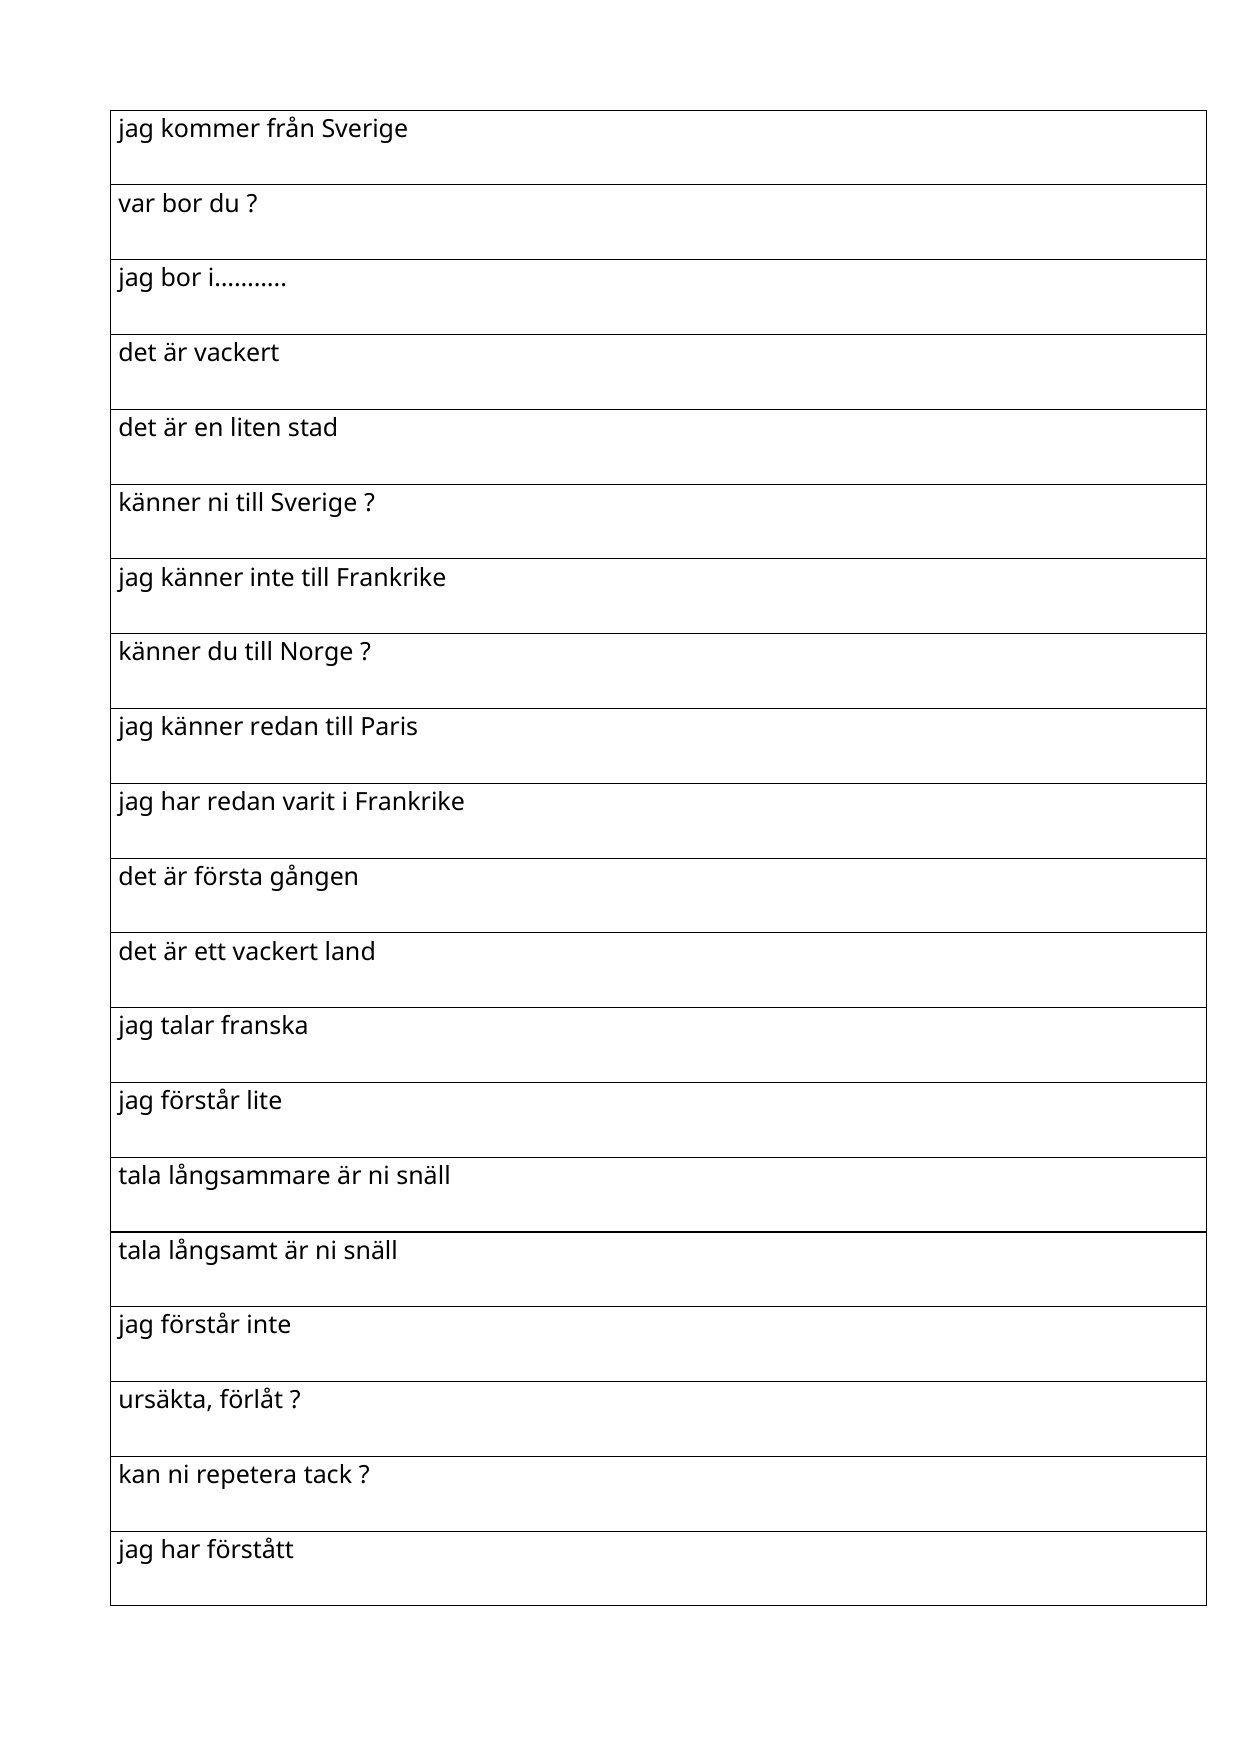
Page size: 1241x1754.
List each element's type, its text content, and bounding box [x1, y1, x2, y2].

table_cell jag bor i……….. [111, 260, 694, 334]
table_header [694, 111, 1206, 184]
table_cell jag talar franska [111, 1008, 694, 1082]
table_cell tala långsamt är ni snäll [111, 1233, 694, 1306]
table_cell [694, 185, 1206, 259]
table_cell [694, 559, 1206, 633]
table_cell det är en liten stad [111, 410, 694, 483]
table_cell [694, 1233, 1206, 1306]
table_cell det är första gången [111, 859, 694, 932]
table_cell [694, 859, 1206, 932]
table_cell [694, 634, 1206, 708]
table_cell jag har förstått [111, 1532, 694, 1605]
table_cell det är vackert [111, 335, 694, 409]
table_cell [694, 709, 1206, 783]
table_cell jag förstår lite [111, 1083, 694, 1157]
table_cell jag förstår inte [111, 1307, 694, 1381]
table_cell tala långsammare är ni snäll [111, 1158, 694, 1231]
table_cell [694, 1083, 1206, 1157]
table_cell [694, 1008, 1206, 1082]
table_cell [694, 1382, 1206, 1456]
table_cell [694, 933, 1206, 1007]
table_cell jag känner redan till Paris [111, 709, 694, 783]
table_cell [694, 1532, 1206, 1605]
table_cell [694, 410, 1206, 483]
table_cell [694, 1307, 1206, 1381]
table_cell [694, 335, 1206, 409]
table_cell [694, 784, 1206, 857]
table_cell känner du till Norge ? [111, 634, 694, 708]
table_cell det är ett vackert land [111, 933, 694, 1007]
table_cell [694, 260, 1206, 334]
table_cell [694, 1457, 1206, 1531]
table_cell känner ni till Sverige ? [111, 485, 694, 558]
table_header jag kommer från Sverige [111, 111, 694, 184]
table_cell jag har redan varit i Frankrike [111, 784, 694, 857]
table_cell jag känner inte till Frankrike [111, 559, 694, 633]
table_cell ursäkta, förlåt ? [111, 1382, 694, 1456]
table_cell [694, 485, 1206, 558]
table_cell [694, 1158, 1206, 1231]
table_cell var bor du ? [111, 185, 694, 259]
table_cell kan ni repetera tack ? [111, 1457, 694, 1531]
